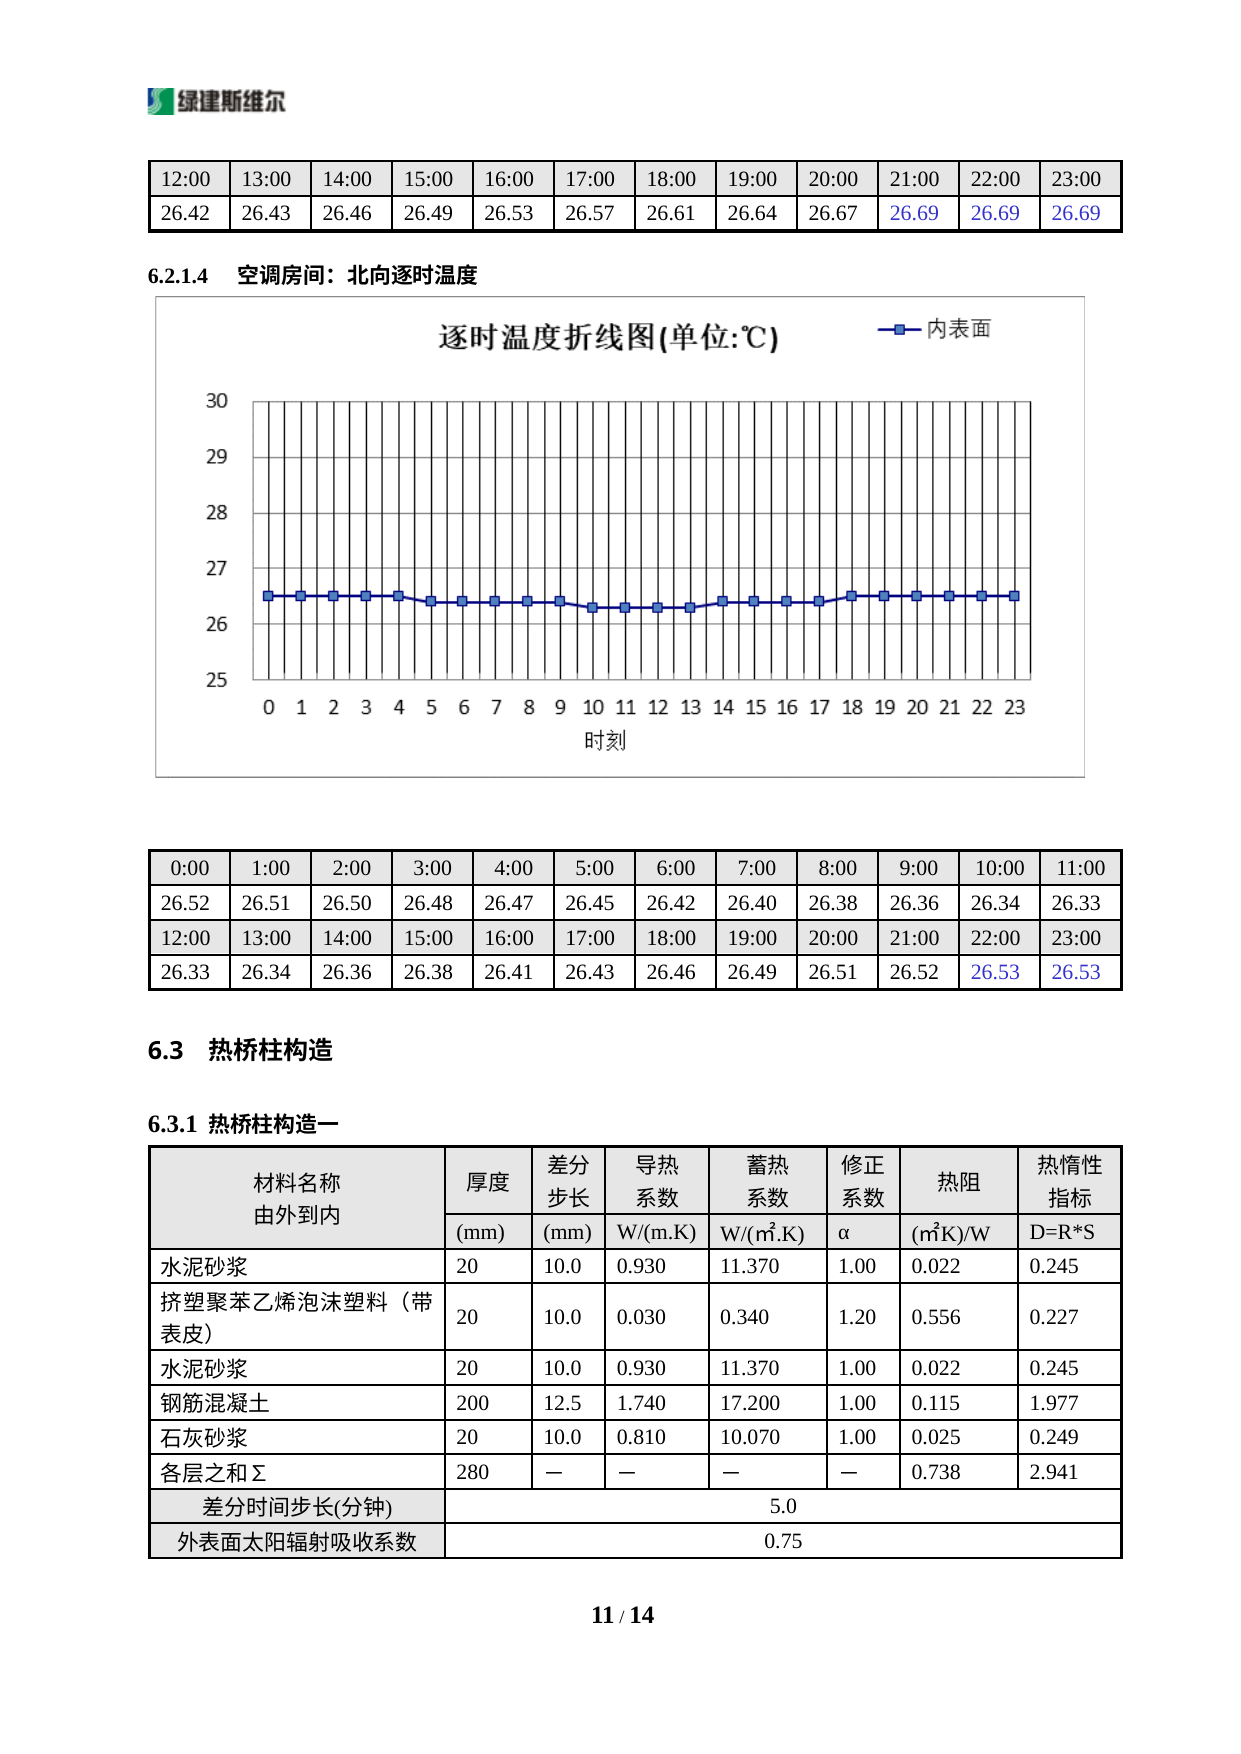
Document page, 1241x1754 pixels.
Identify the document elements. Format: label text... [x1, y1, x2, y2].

subtitle 空调房间：北向逐时温度 [148, 257, 1092, 290]
table_header 0:00 [151, 852, 229, 884]
table_cell 0.025 [901, 1421, 1017, 1453]
table_cell 26.46 [312, 197, 391, 229]
table_cell 26.42 [636, 886, 715, 919]
table_cell 26.49 [717, 956, 796, 988]
table_cell 0.022 [901, 1250, 1017, 1282]
table_header 修正 系数 [828, 1148, 899, 1213]
table_cell 20:00 [798, 921, 877, 953]
table_cell 0.340 [710, 1284, 826, 1349]
table_cell 0.930 [606, 1351, 708, 1384]
table_cell 水泥砂浆 [151, 1351, 444, 1384]
subtitle 热桥柱构造一 [148, 1106, 1092, 1139]
table_cell 0.810 [606, 1421, 708, 1453]
table_cell 12.5 [533, 1386, 604, 1418]
table_cell 10.0 [533, 1284, 604, 1349]
table_cell 水泥砂浆 [151, 1250, 444, 1282]
table_cell 26.36 [879, 886, 958, 919]
table_cell 0.227 [1019, 1284, 1120, 1349]
table_cell 26.67 [798, 197, 877, 229]
table_cell 26.34 [960, 886, 1039, 919]
table_cell 26.38 [393, 956, 472, 988]
table_header 7:00 [717, 852, 796, 884]
table_cell 18:00 [636, 921, 715, 953]
picture [147, 88, 289, 115]
table_cell 20 [446, 1351, 531, 1384]
table_cell 1.00 [828, 1250, 899, 1282]
table_cell 26.52 [151, 886, 229, 919]
table_cell 19:00 [717, 921, 796, 953]
table_cell 15:00 [393, 162, 472, 195]
table_cell 15:00 [393, 921, 472, 953]
table_cell (mm) [533, 1215, 604, 1248]
table_cell 0.245 [1019, 1250, 1120, 1282]
table_cell 20 [446, 1250, 531, 1282]
table_cell 0.245 [1019, 1351, 1120, 1384]
table_cell 26.64 [717, 197, 796, 229]
table_cell 26.34 [231, 956, 310, 988]
table_header 4:00 [474, 852, 553, 884]
table_cell 1.740 [606, 1386, 708, 1418]
table_header 1:00 [231, 852, 310, 884]
table_cell 外表面太阳辐射吸收系数 [151, 1524, 444, 1557]
table_header 8:00 [798, 852, 877, 884]
table_cell 10.0 [533, 1250, 604, 1282]
table_cell 20 [446, 1421, 531, 1453]
table_cell 1.20 [828, 1284, 899, 1349]
table_cell 17:00 [555, 921, 634, 953]
table_cell (㎡K)/W [901, 1215, 1017, 1248]
table_cell 11.370 [710, 1250, 826, 1282]
table_cell 26.33 [151, 956, 229, 988]
table_header 材料名称 由外到内 [151, 1148, 444, 1248]
table_cell 16:00 [474, 162, 553, 195]
table_cell 5.0 [446, 1490, 1120, 1522]
table_cell 19:00 [717, 162, 796, 195]
table_cell 0.738 [901, 1455, 1017, 1488]
table_cell 26.53 [960, 956, 1039, 988]
table_cell 26.48 [393, 886, 472, 919]
table_cell 26.49 [393, 197, 472, 229]
table_cell 26.40 [717, 886, 796, 919]
table_cell 26.36 [312, 956, 391, 988]
table_cell W/(m.K) [606, 1215, 708, 1248]
table_header 热惰性 指标 [1019, 1148, 1120, 1213]
table_cell 23:00 [1041, 162, 1120, 195]
table_cell 11.370 [710, 1351, 826, 1384]
table_cell 0.115 [901, 1386, 1017, 1418]
table_cell 10.0 [533, 1421, 604, 1453]
table_header 9:00 [879, 852, 958, 884]
table_cell 26.69 [879, 197, 958, 229]
table_cell 26.42 [151, 197, 229, 229]
table_cell 14:00 [312, 921, 391, 953]
table_header 11:00 [1041, 852, 1120, 884]
table_header 导热 系数 [606, 1148, 708, 1213]
table_cell 26.41 [474, 956, 553, 988]
table_cell 26.33 [1041, 886, 1120, 919]
table_cell 26.50 [312, 886, 391, 919]
table_cell 0.249 [1019, 1421, 1120, 1453]
table_cell 差分时间步长(分钟) [151, 1490, 444, 1522]
table_header 10:00 [960, 852, 1039, 884]
table_cell 26.47 [474, 886, 553, 919]
table_header 3:00 [393, 852, 472, 884]
table_cell D=R*S [1019, 1215, 1120, 1248]
table_cell 26.53 [474, 197, 553, 229]
table_cell 26.45 [555, 886, 634, 919]
table_header 6:00 [636, 852, 715, 884]
table_cell 26.53 [1041, 956, 1120, 988]
table_cell 21:00 [879, 162, 958, 195]
table_cell W/(㎡.K) [710, 1215, 826, 1248]
table_cell 2.941 [1019, 1455, 1120, 1488]
table_cell 20 [446, 1284, 531, 1349]
table_cell 26.57 [555, 197, 634, 229]
table_cell 17.200 [710, 1386, 826, 1418]
table_cell 26.69 [1041, 197, 1120, 229]
table_cell 26.46 [636, 956, 715, 988]
table_cell 26.61 [636, 197, 715, 229]
table_cell 22:00 [960, 921, 1039, 953]
table_cell － [533, 1455, 604, 1488]
table_header 2:00 [312, 852, 391, 884]
table_cell 17:00 [555, 162, 634, 195]
table_cell － [606, 1455, 708, 1488]
table_header 厚度 [446, 1148, 531, 1213]
picture [155, 296, 1085, 778]
table_cell 23:00 [1041, 921, 1120, 953]
table_cell 钢筋混凝土 [151, 1386, 444, 1418]
table_cell 20:00 [798, 162, 877, 195]
table_cell 0.030 [606, 1284, 708, 1349]
table_cell 26.43 [231, 197, 310, 229]
table_cell 10.070 [710, 1421, 826, 1453]
table_cell 石灰砂浆 [151, 1421, 444, 1453]
table_cell 0.930 [606, 1250, 708, 1282]
table_cell 26.69 [960, 197, 1039, 229]
table_cell 1.00 [828, 1386, 899, 1418]
table_cell 26.51 [231, 886, 310, 919]
table_cell 26.51 [798, 956, 877, 988]
table_cell 12:00 [151, 162, 229, 195]
table_cell 1.00 [828, 1421, 899, 1453]
table_header 5:00 [555, 852, 634, 884]
table_cell 26.43 [555, 956, 634, 988]
table_cell α [828, 1215, 899, 1248]
table_cell － [710, 1455, 826, 1488]
table_cell 12:00 [151, 921, 229, 953]
table_cell 13:00 [231, 162, 310, 195]
table_cell － [828, 1455, 899, 1488]
table_header 差分 步长 [533, 1148, 604, 1213]
table_cell 16:00 [474, 921, 553, 953]
table_cell 22:00 [960, 162, 1039, 195]
table_cell 0.022 [901, 1351, 1017, 1384]
subtitle 热桥柱构造 [148, 1016, 1092, 1081]
table_header 热阻 [901, 1148, 1017, 1213]
table_cell 18:00 [636, 162, 715, 195]
table_cell 1.977 [1019, 1386, 1120, 1418]
table_cell 13:00 [231, 921, 310, 953]
table_cell 0.75 [446, 1524, 1120, 1557]
table_cell 各层之和∑ [151, 1455, 444, 1488]
table_cell 26.38 [798, 886, 877, 919]
table_cell 10.0 [533, 1351, 604, 1384]
table_cell 280 [446, 1455, 531, 1488]
table_cell 14:00 [312, 162, 391, 195]
table_cell 挤塑聚苯乙烯泡沫塑料（带表皮） [151, 1284, 444, 1349]
table_header 蓄热 系数 [710, 1148, 826, 1213]
table_cell 1.00 [828, 1351, 899, 1384]
table_cell 21:00 [879, 921, 958, 953]
table_cell (mm) [446, 1215, 531, 1248]
table_cell 200 [446, 1386, 531, 1418]
table_cell 26.52 [879, 956, 958, 988]
table_cell 0.556 [901, 1284, 1017, 1349]
